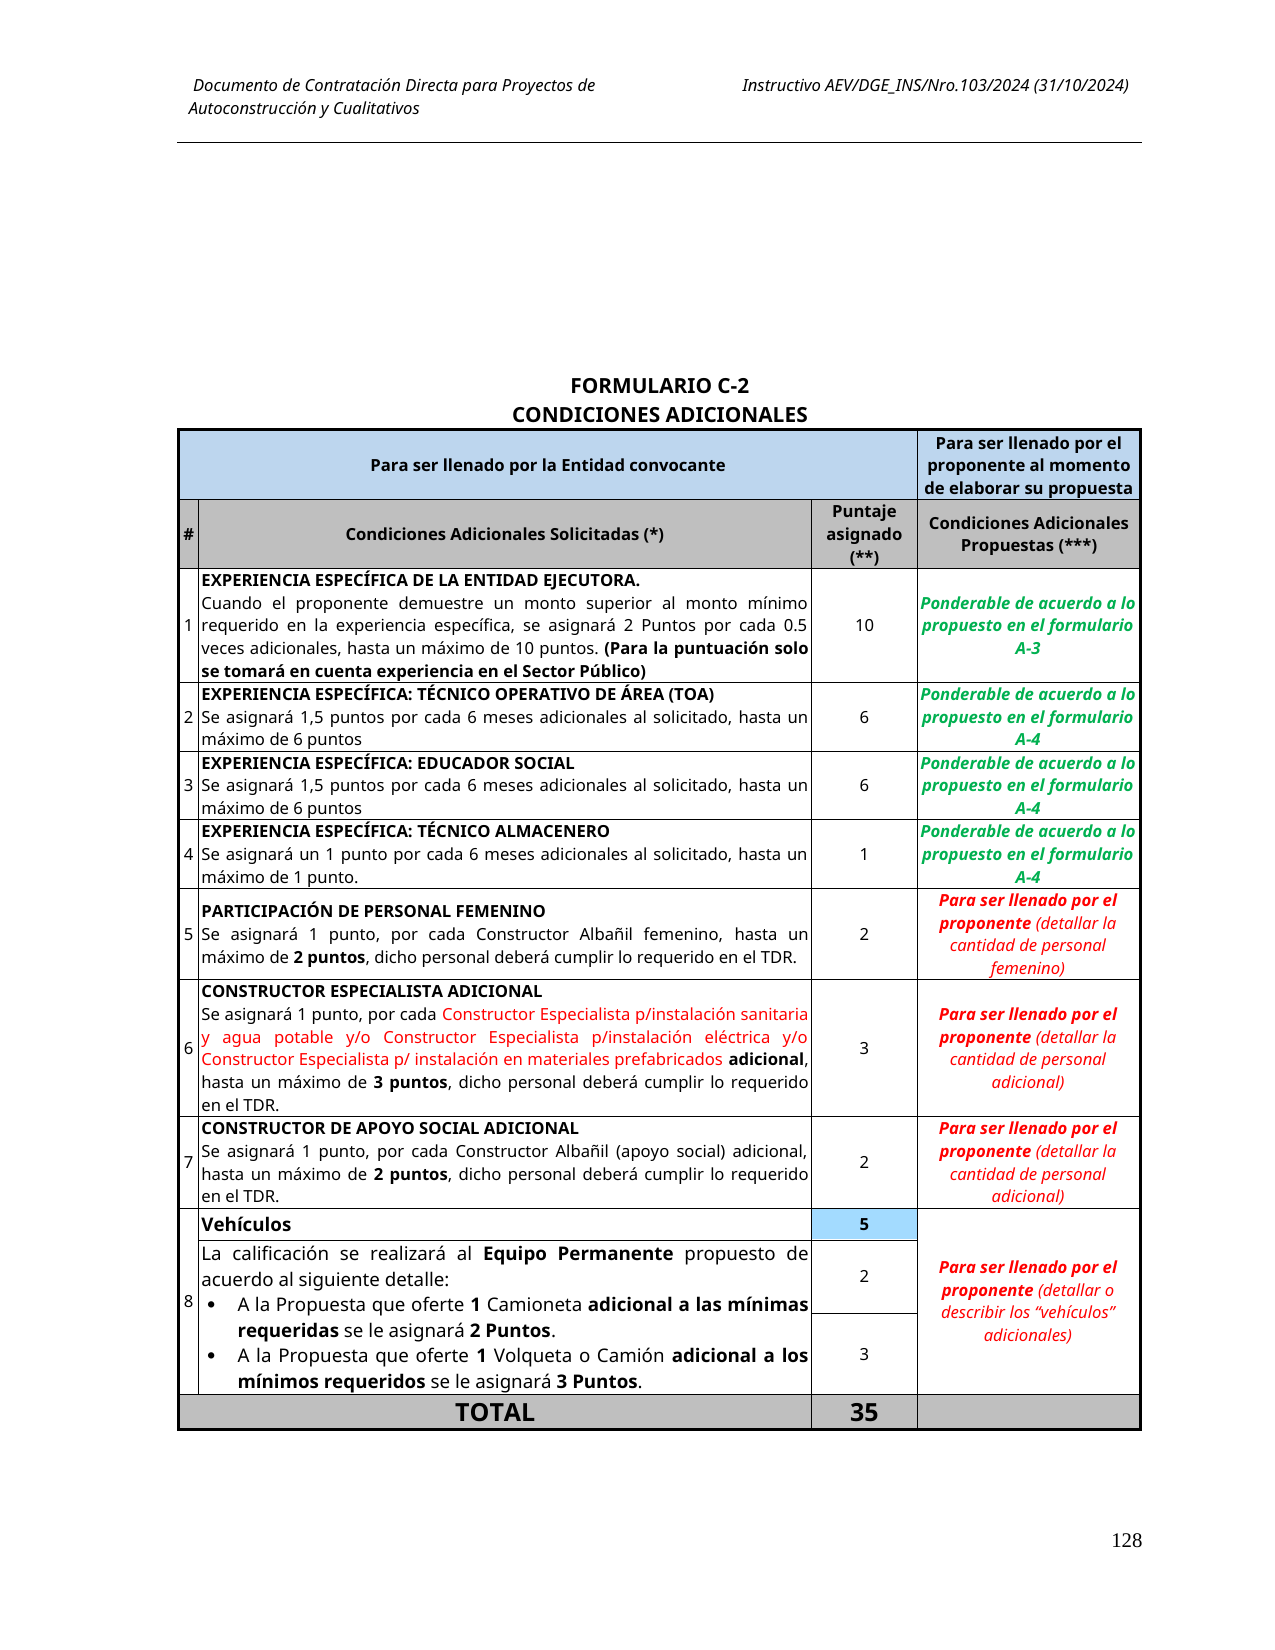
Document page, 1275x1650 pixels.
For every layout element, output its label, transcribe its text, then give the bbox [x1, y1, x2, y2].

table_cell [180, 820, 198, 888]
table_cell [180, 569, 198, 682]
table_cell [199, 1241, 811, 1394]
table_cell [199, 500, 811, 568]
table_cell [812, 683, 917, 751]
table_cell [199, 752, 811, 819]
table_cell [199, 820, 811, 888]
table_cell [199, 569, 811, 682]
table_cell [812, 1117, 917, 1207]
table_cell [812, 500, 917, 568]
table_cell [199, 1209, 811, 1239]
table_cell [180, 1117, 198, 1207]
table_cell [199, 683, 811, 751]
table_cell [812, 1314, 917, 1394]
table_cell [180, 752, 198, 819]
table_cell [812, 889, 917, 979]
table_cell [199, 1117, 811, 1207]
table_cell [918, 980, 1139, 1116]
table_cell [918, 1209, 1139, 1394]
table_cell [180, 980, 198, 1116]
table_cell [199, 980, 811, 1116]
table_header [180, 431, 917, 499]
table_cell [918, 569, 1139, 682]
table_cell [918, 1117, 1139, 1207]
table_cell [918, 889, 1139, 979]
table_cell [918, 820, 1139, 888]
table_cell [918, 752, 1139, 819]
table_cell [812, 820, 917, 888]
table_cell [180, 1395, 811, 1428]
text FORMULARIO C-2 [177, 371, 1142, 400]
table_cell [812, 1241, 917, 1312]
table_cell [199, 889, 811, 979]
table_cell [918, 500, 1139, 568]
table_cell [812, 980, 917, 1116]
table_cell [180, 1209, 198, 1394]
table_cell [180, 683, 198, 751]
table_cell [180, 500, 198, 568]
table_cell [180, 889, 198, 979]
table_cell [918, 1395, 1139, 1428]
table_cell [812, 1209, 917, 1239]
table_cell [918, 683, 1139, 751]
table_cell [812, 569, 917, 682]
text CONDICIONES ADICIONALES [177, 400, 1142, 428]
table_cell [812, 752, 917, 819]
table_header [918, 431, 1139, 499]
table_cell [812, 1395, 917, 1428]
